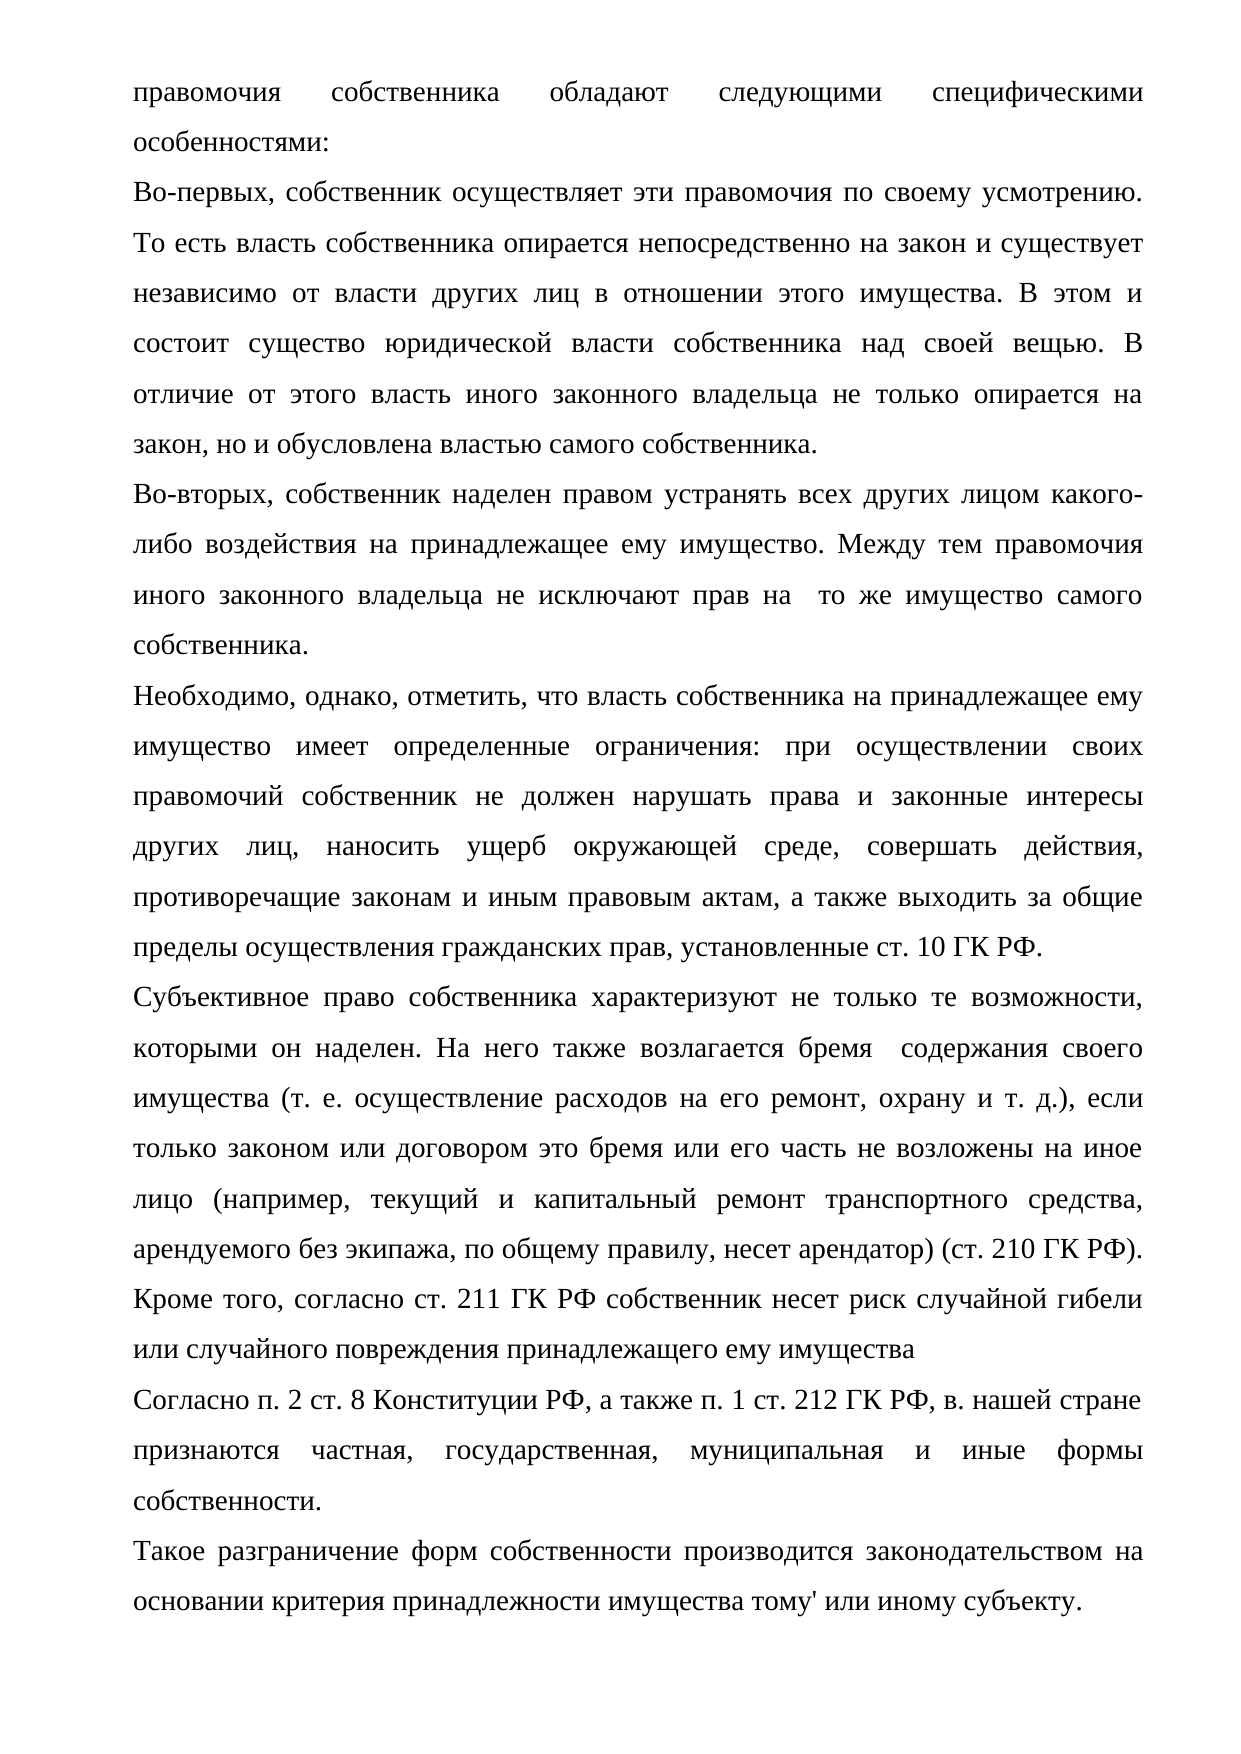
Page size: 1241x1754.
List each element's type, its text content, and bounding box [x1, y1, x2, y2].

text Согласно п. 2 ст. 8 Конституции РФ, а также п. 1 ст. 212 ГК РФ, в. нашей стране признаются частная, государственная, муниципальная и иные формы собственности. [133, 1382, 1144, 1516]
text Субъективное право собственника характеризуют не только те возможности, которыми он наделен. На него также возлагается бремя содержания своего имущества (т. е. осуществление расходов на его ремонт, охрану и т. д.), если только законом или договором это бремя или его часть не возложены на иное лицо (например, текущий и капитальный ремонт транспортного средства, арендуемого без экипажа, по общему правилу, несет арендатор) (ст. 210 ГК РФ). Кроме того, согласно ст. 211 ГК РФ собственник несет риск случайной гибели или случайного повреждения принадлежащего ему имущества [133, 979, 1144, 1365]
text Необходимо, однако, отметить, что власть собственника на принадлежащее ему имущество имеет определенные ограничения: при осуществлении своих правомочий собственник не должен нарушать права и законные интересы других лиц, наносить ущерб окружающей среде, совершать действия, противоречащие законам и иным правовым актам, а также выходить за общие пределы осуществления гражданских прав, установленные ст. 10 ГК РФ. [133, 678, 1144, 963]
text Во-первых, собственник осуществляет эти правомочия по своему усмотрению. То есть власть собственника опирается непосредственно на закон и существует независимо от власти других лиц в отношении этого имущества. В этом и состоит существо юридической власти собственника над своей вещью. В отличие от этого власть иного законного владельца не только опирается на закон, но и обусловлена властью самого собственника. [133, 174, 1144, 459]
text Во-вторых, собственник наделен правом устранять всех других лицом какого-либо воздействия на принадлежащее ему имущество. Между тем правомочия иного законного владельца не исключают прав на то же имущество самого собственника. [133, 476, 1144, 661]
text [133, 74, 1144, 158]
text Такое разграничение форм собственности производится законодательством на основании критерия принадлежности имущества тому' или иному субъекту. [133, 1533, 1144, 1617]
